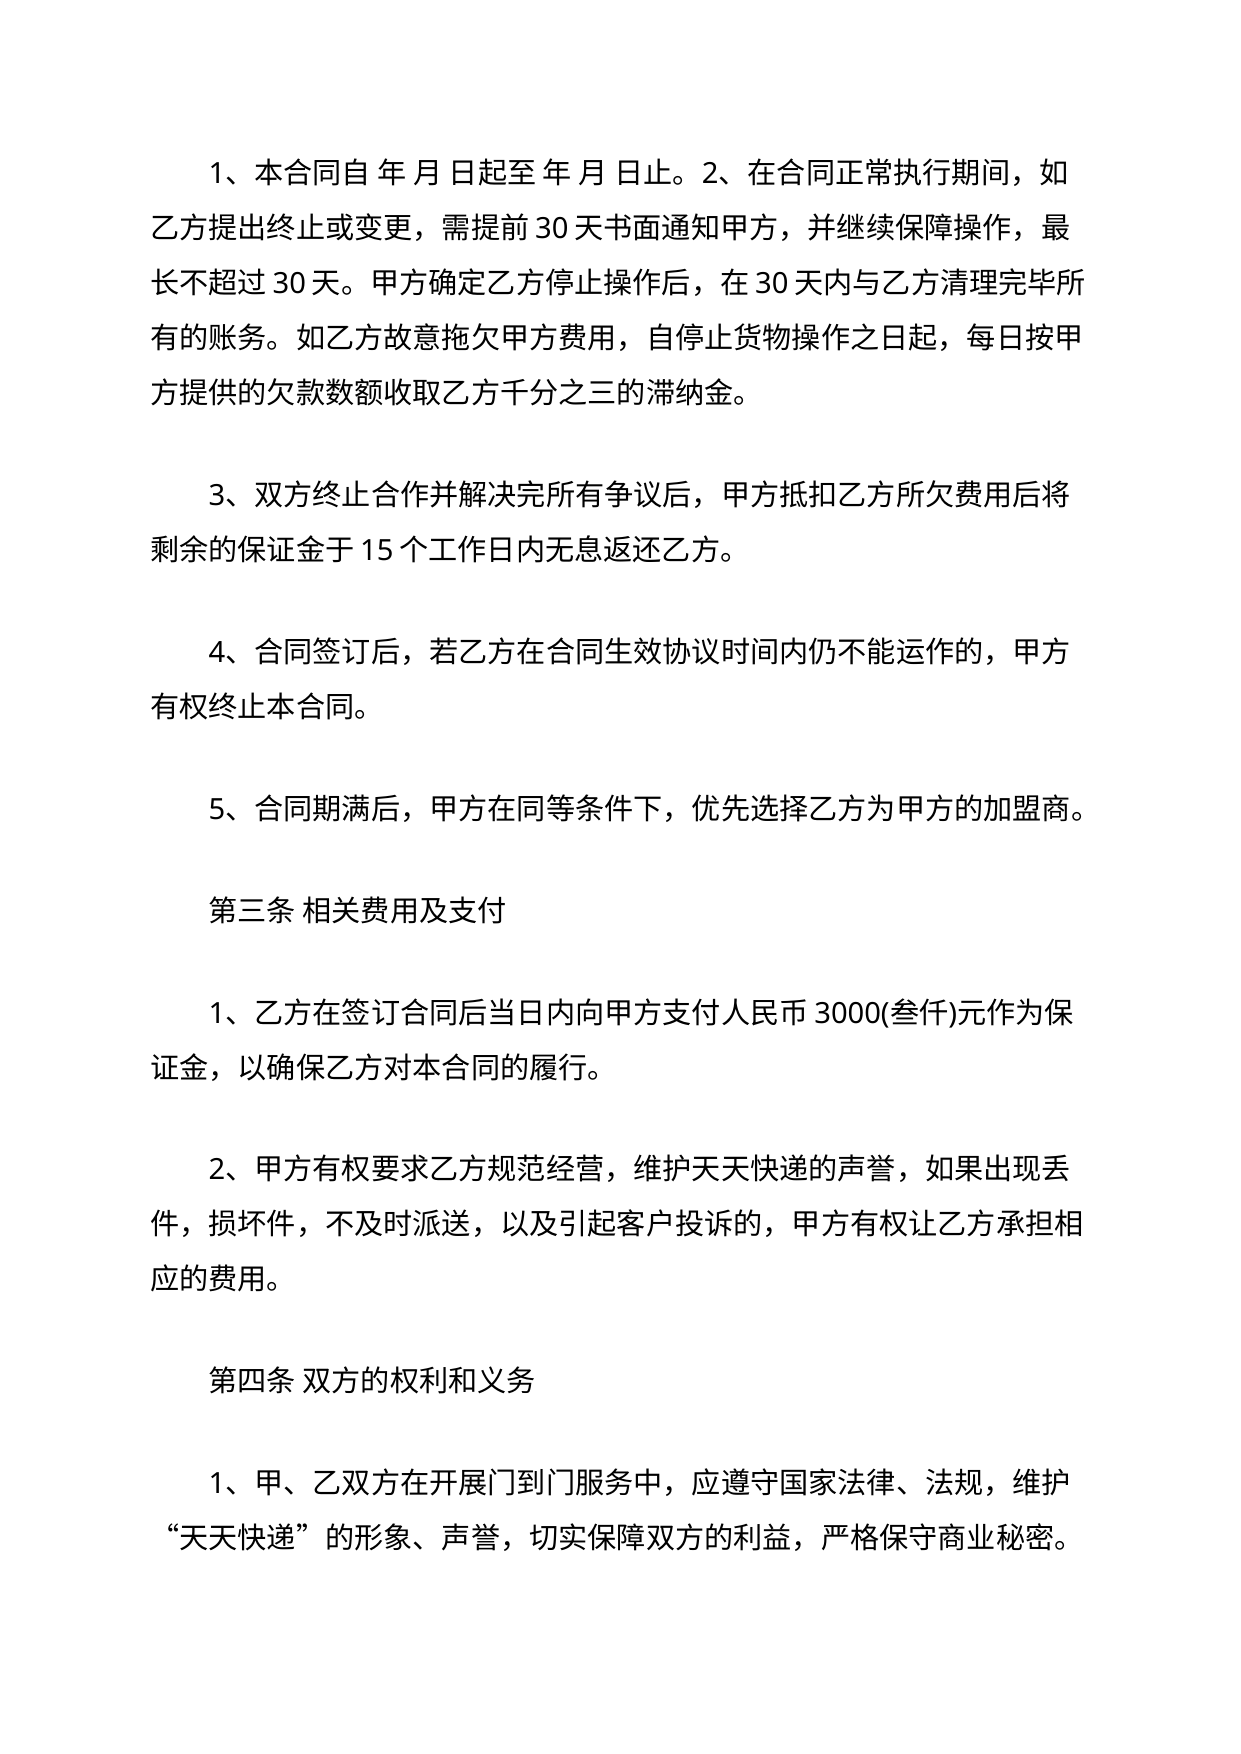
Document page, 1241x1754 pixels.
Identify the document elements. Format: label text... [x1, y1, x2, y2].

text 5、合同期满后，甲方在同等条件下，优先选择乙方为甲方的加盟商。 [150, 785, 1090, 828]
text 3、双方终止合作并解决完所有争议后，甲方抵扣乙方所欠费用后将剩余的保证金于15个工作日内无息返还乙方。 [150, 472, 1090, 569]
text 2、甲方有权要求乙方规范经营，维护天天快递的声誉，如果出现丢件，损坏件，不及时派送，以及引起客户投诉的，甲方有权让乙方承担相应的费用。 [150, 1146, 1090, 1298]
text 1、本合同自 年 月 日起至 年 月 日止。2、在合同正常执行期间，如乙方提出终止或变更，需提前30天书面通知甲方，并继续保障操作，最长不超过30天。甲方确定乙方停止操作后，在30天内与乙方清理完毕所有的账务。如乙方故意拖欠甲方费用，自停止货物操作之日起，每日按甲方提供的欠款数额收取乙方千分之三的滞纳金。 [150, 150, 1090, 412]
text 第三条 相关费用及支付 [150, 887, 1090, 930]
text 1、甲、乙双方在开展门到门服务中，应遵守国家法律、法规，维护 “天天快递”的形象、声誉，切实保障双方的利益，严格保守商业秘密。 [150, 1459, 1090, 1557]
text 第四条 双方的权利和义务 [150, 1358, 1090, 1400]
text 4、合同签订后，若乙方在合同生效协议时间内仍不能运作的，甲方有权终止本合同。 [150, 629, 1090, 726]
text 1、乙方在签订合同后当日内向甲方支付人民币3000(叁仟)元作为保证金，以确保乙方对本合同的履行。 [150, 989, 1090, 1086]
